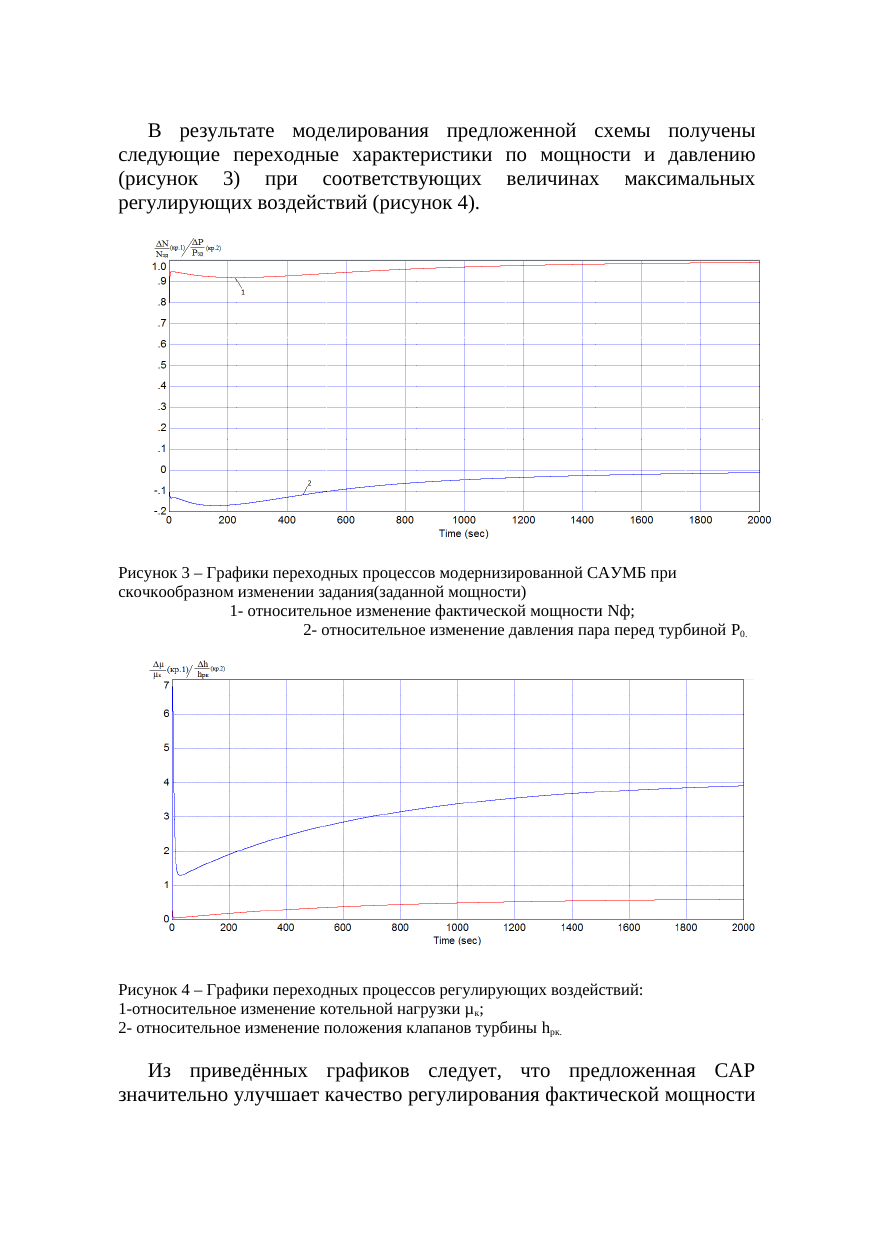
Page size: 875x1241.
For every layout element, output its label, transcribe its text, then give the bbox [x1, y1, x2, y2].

picture [147, 235, 775, 542]
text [118, 1058, 756, 1106]
text Рисунок 4 – Графики переходных процессов регулирующих воздействий: 1-относительное изменение котельной нагрузки µк; 2- относительное изменение положения клапанов турбины hрк. [118, 980, 756, 1037]
text В результате моделирования предложенной схемы получены следующие переходные характеристики по мощности и давлению (рисунок 3) при соответствующих величинах максимальных регулирующих воздействий (рисунок 4). [118, 118, 756, 214]
picture [118, 660, 757, 946]
text Рисунок 3 – Графики переходных процессов модернизированной САУМБ при скочкообразном изменении задания(заданной мощности) 1- относительное изменение фактической мощности Nф; 2- относительное изменение давления пара перед турбиной P0. [118, 563, 756, 639]
